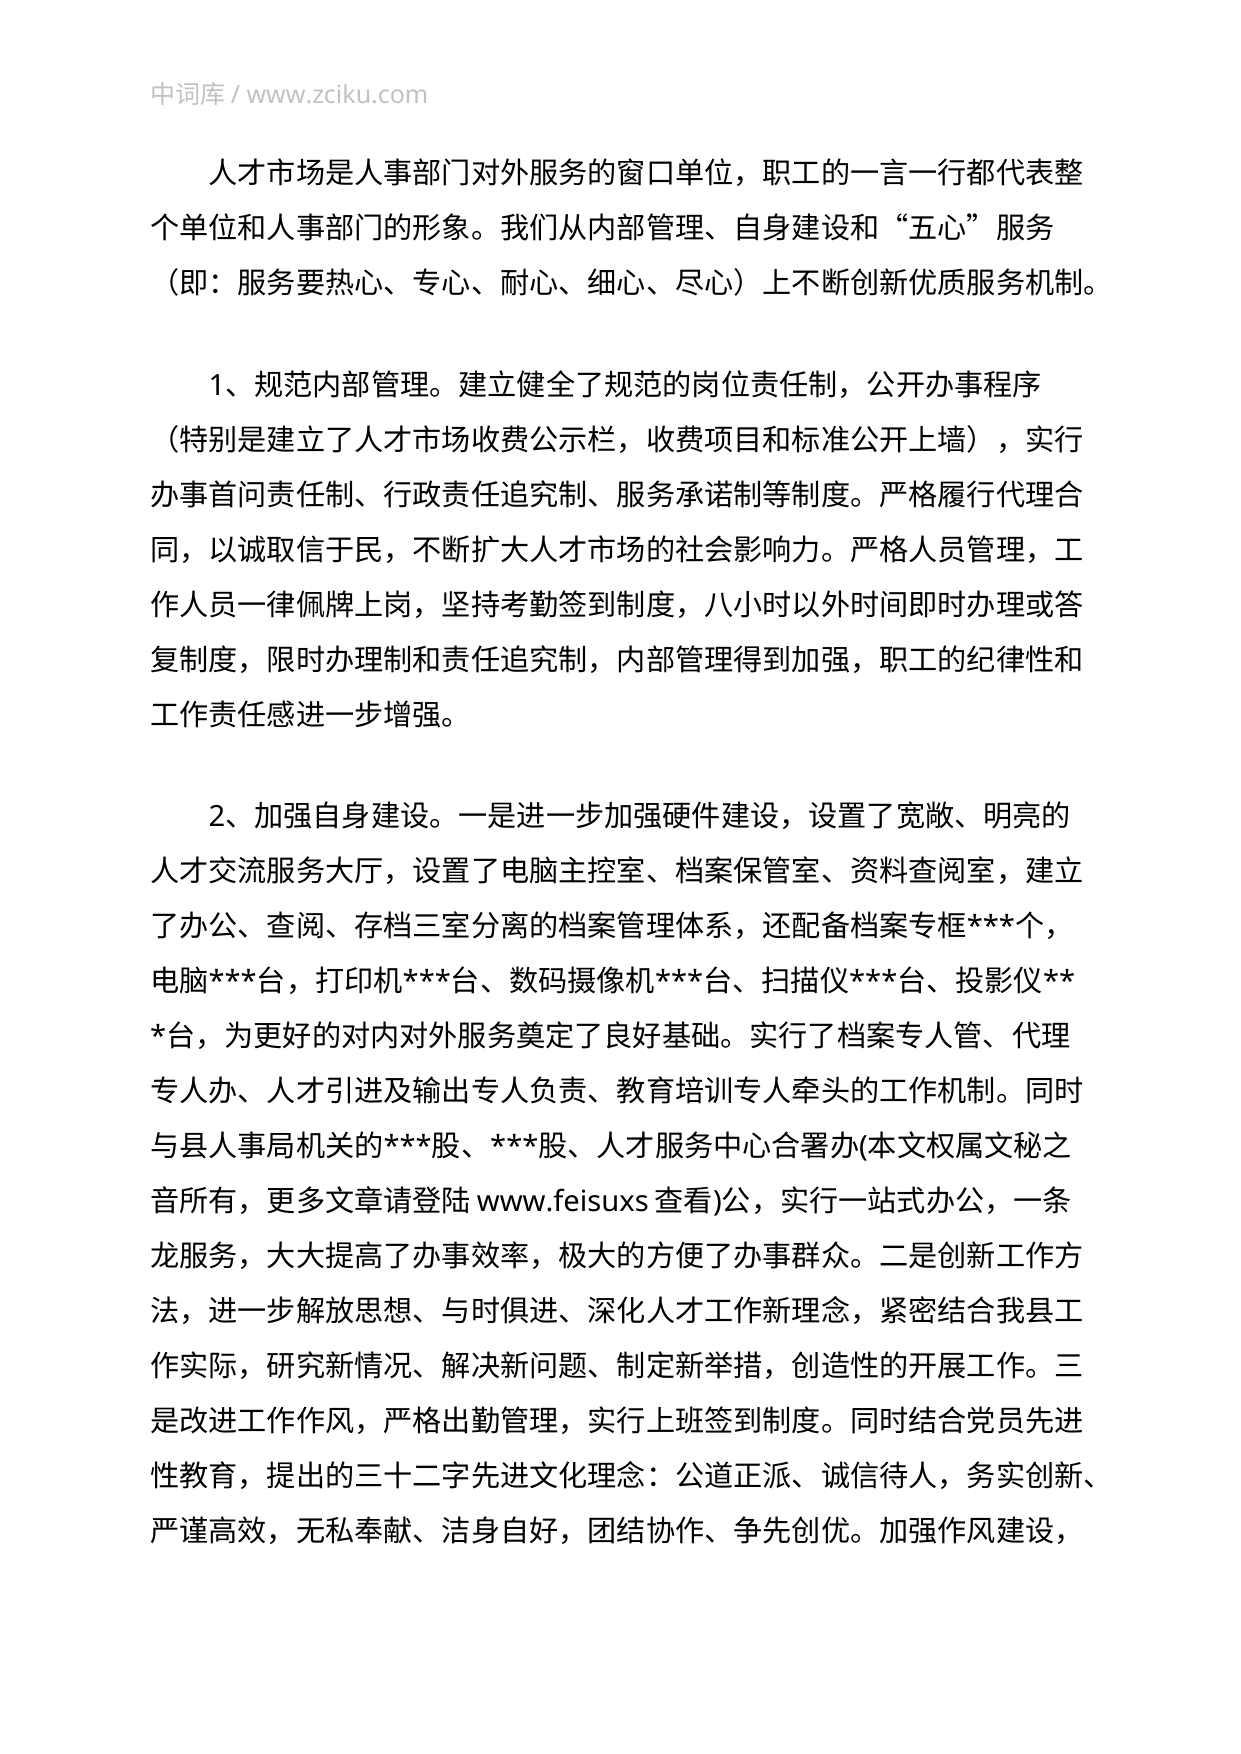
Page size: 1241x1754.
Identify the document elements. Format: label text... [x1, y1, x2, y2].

text 1、规范内部管理。建立健全了规范的岗位责任制，公开办事程序（特别是建立了人才市场收费公示栏，收费项目和标准公开上墙），实行办事首问责任制、行政责任追究制、服务承诺制等制度。严格履行代理合同，以诚取信于民，不断扩大人才市场的社会影响力。严格人员管理，工作人员一律佩牌上岗，坚持考勤签到制度，八小时以外时间即时办理或答复制度，限时办理制和责任追究制，内部管理得到加强，职工的纪律性和工作责任感进一步增强。 [150, 362, 1090, 733]
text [150, 793, 1090, 1549]
text 人才市场是人事部门对外服务的窗口单位，职工的一言一行都代表整个单位和人事部门的形象。我们从内部管理、自身建设和“五心”服务（即：服务要热心、专心、耐心、细心、尽心）上不断创新优质服务机制。 [150, 150, 1090, 302]
